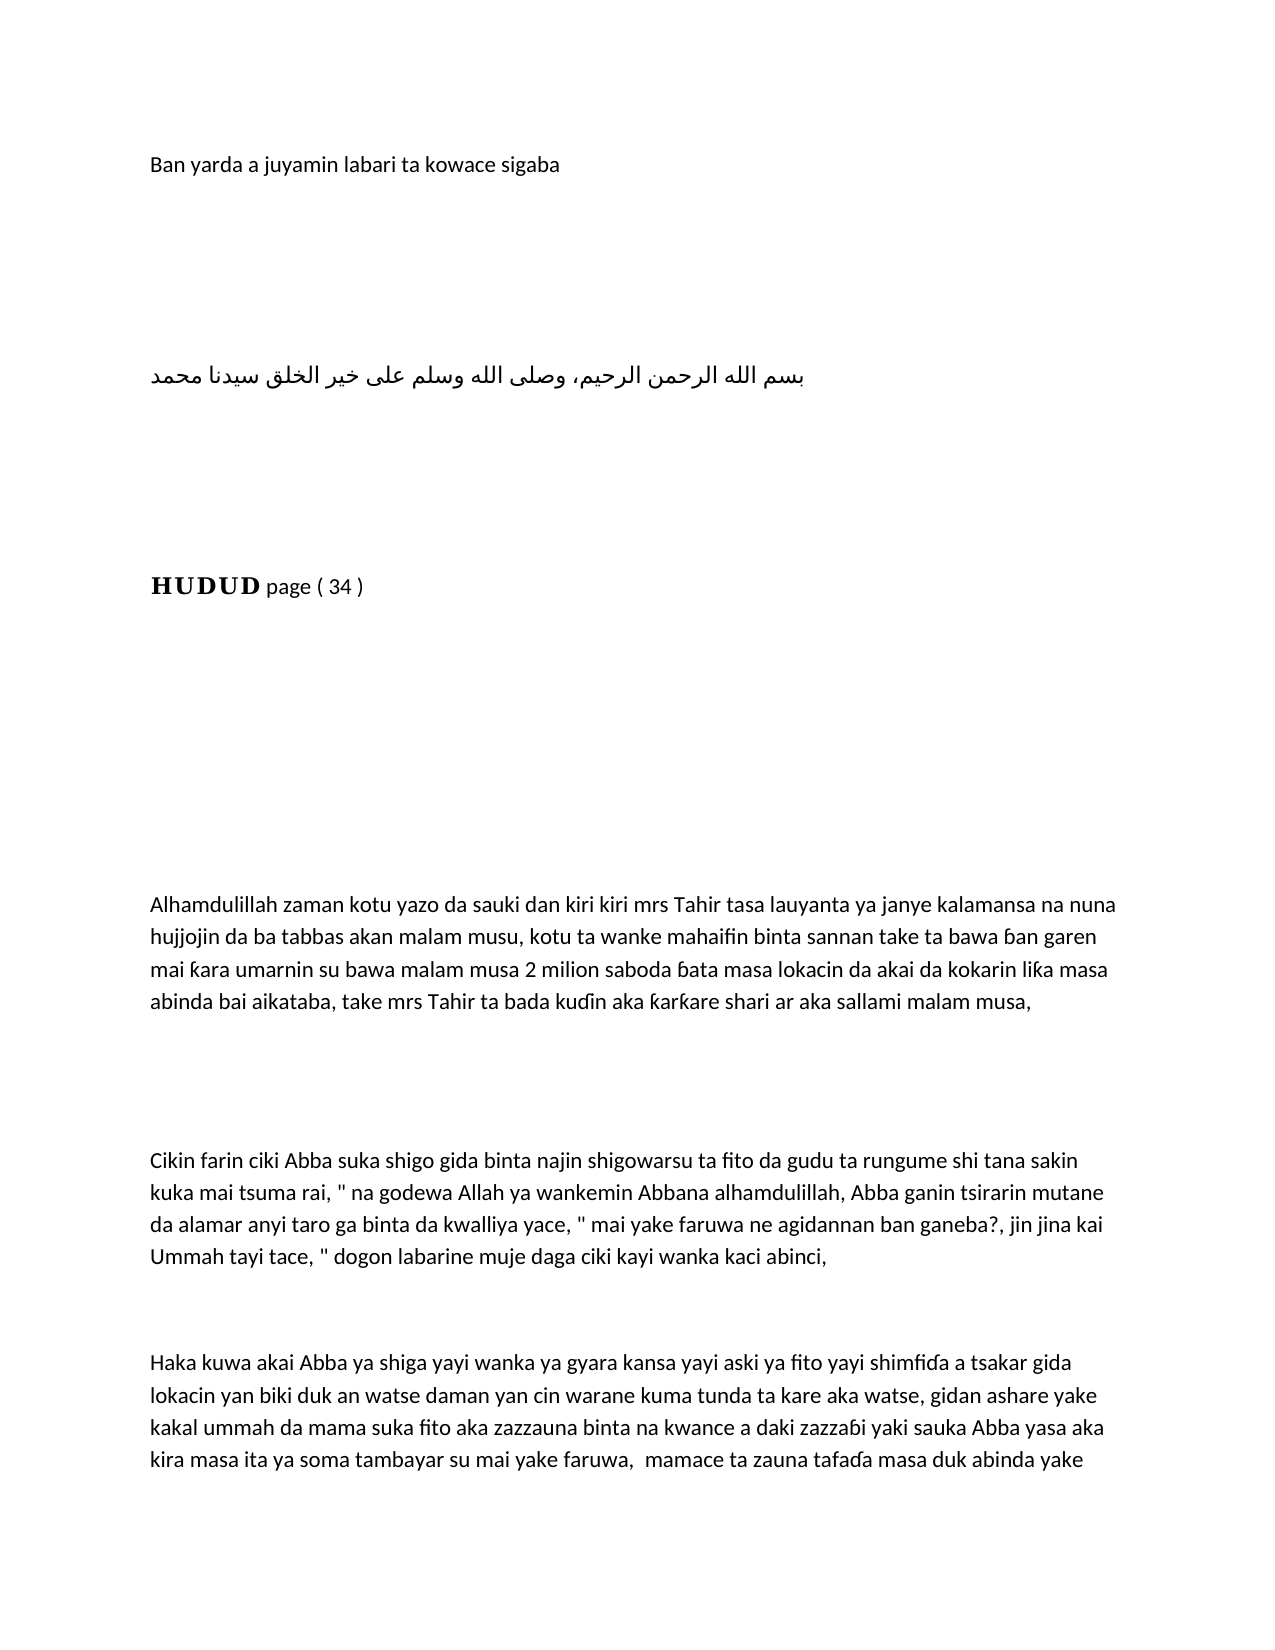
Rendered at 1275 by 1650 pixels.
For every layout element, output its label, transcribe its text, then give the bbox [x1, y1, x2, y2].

text Ban yarda a juyamin labari ta kowace sigaba [150, 150, 1125, 178]
text بسم الله الرحمن الرحيم، وصلى الله وسلم على خير الخلق سيدنا محمد [150, 362, 1125, 388]
text 𝐇𝐔𝐃𝐔𝐃 page ( 34 ) [150, 572, 1125, 600]
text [150, 1348, 1125, 1473]
text Alhamdulillah zaman kotu yazo da sauki dan kiri kiri mrs Tahir tasa lauyanta ya janye kalamansa na nuna hujjojin da ba tabbas akan malam musu, kotu ta wanke mahaifin binta sannan take ta bawa ɓan garen mai ƙara umarnin su bawa malam musa 2 milion saboda ɓata masa lokacin da akai da kokarin liƙa masa abinda bai aikataba, take mrs Tahir ta bada kuɗin aka ƙarƙare shari ar aka sallami malam musa, [150, 890, 1125, 1015]
text Cikin farin ciki Abba suka shigo gida binta najin shigowarsu ta fito da gudu ta rungume shi tana sakin kuka mai tsuma rai, " na godewa Allah ya wankemin Abbana alhamdulillah, Abba ganin tsirarin mutane da alamar anyi taro ga binta da kwalliya yace, " mai yake faruwa ne agidannan ban ganeba?, jin jina kai Ummah tayi tace, " dogon labarine muje daga ciki kayi wanka kaci abinci, [150, 1146, 1125, 1271]
